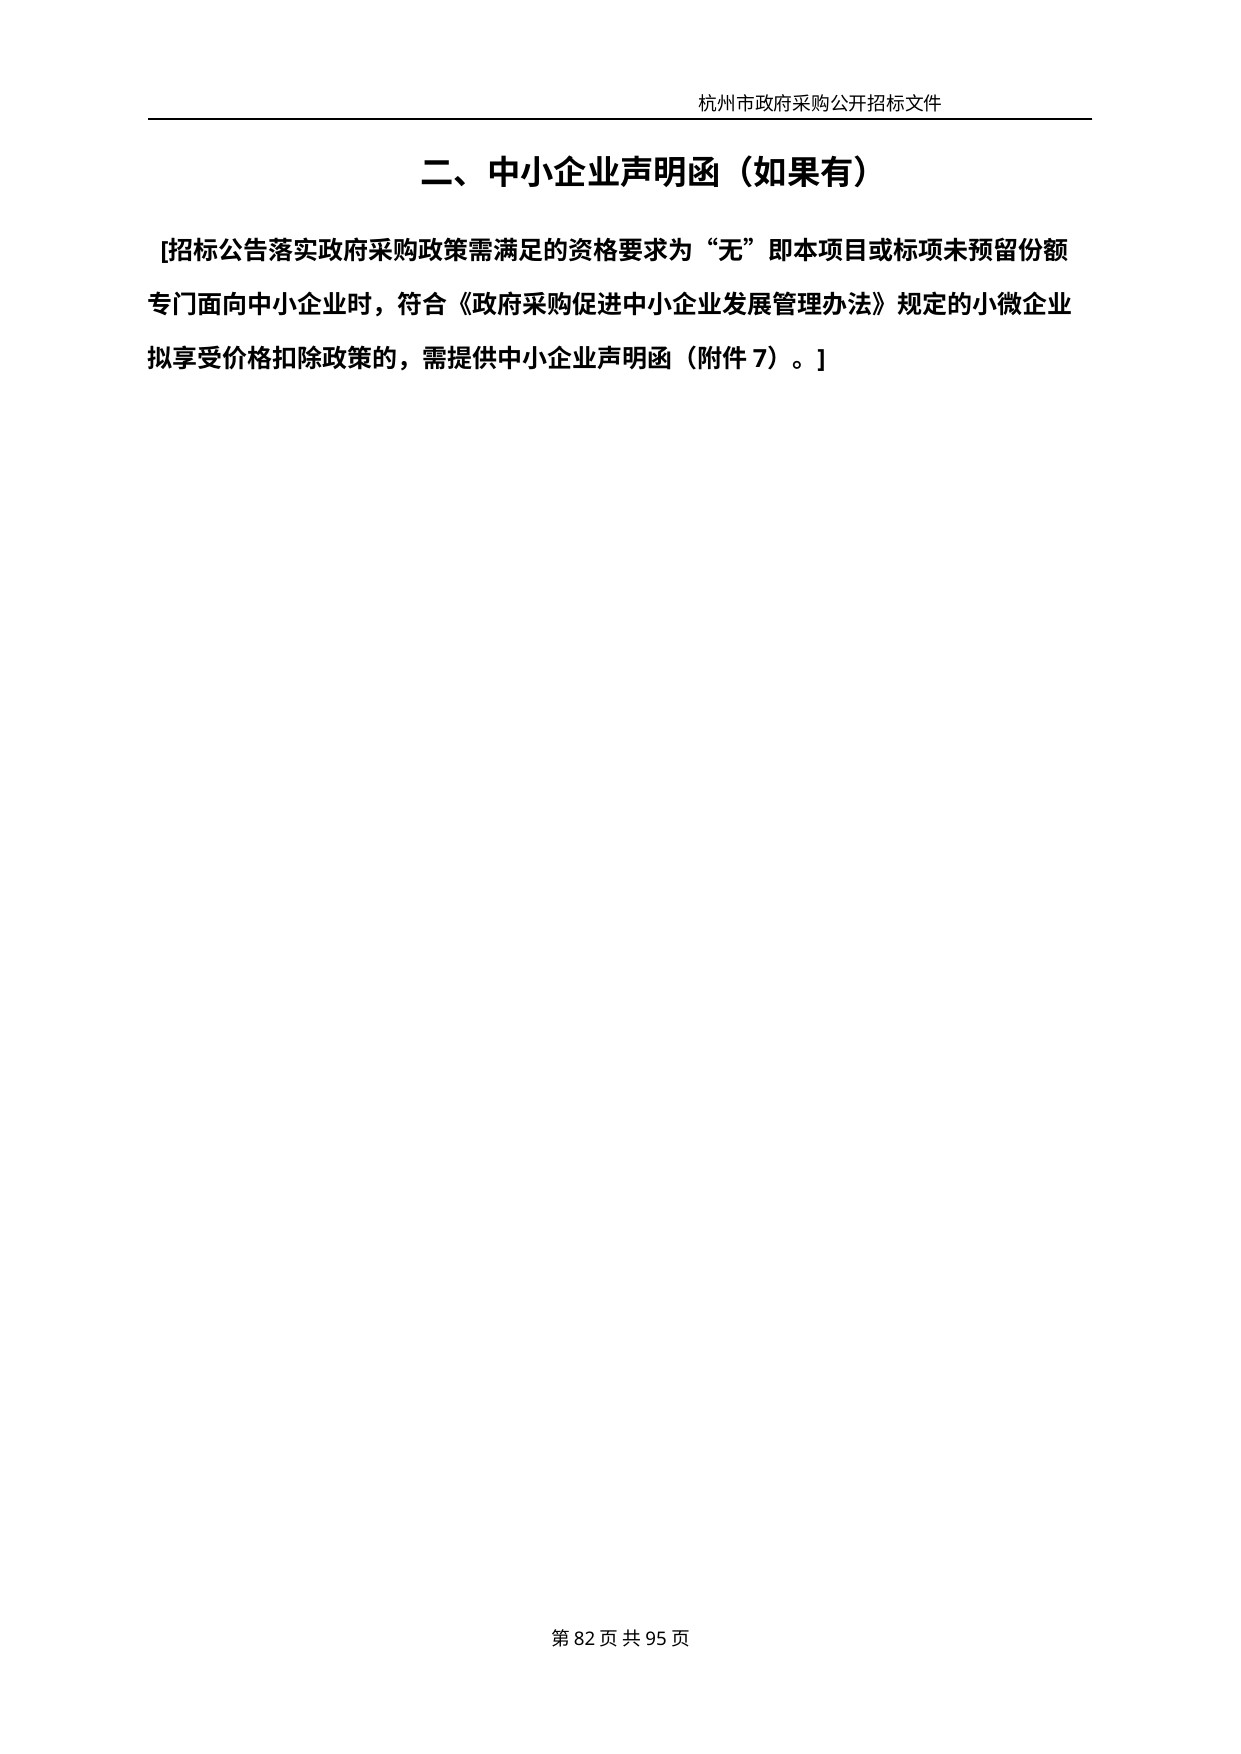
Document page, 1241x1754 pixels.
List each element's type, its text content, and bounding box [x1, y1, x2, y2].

text [招标公告落实政府采购政策需满足的资格要求为“无”即本项目或标项未预留份额专门面向中小企业时，符合《政府采购促进中小企业发展管理办法》规定的小微企业拟享受价格扣除政策的，需提供中小企业声明函（附件7）。] [148, 230, 1092, 375]
text 二、中小企业声明函（如果有） [148, 145, 1092, 194]
